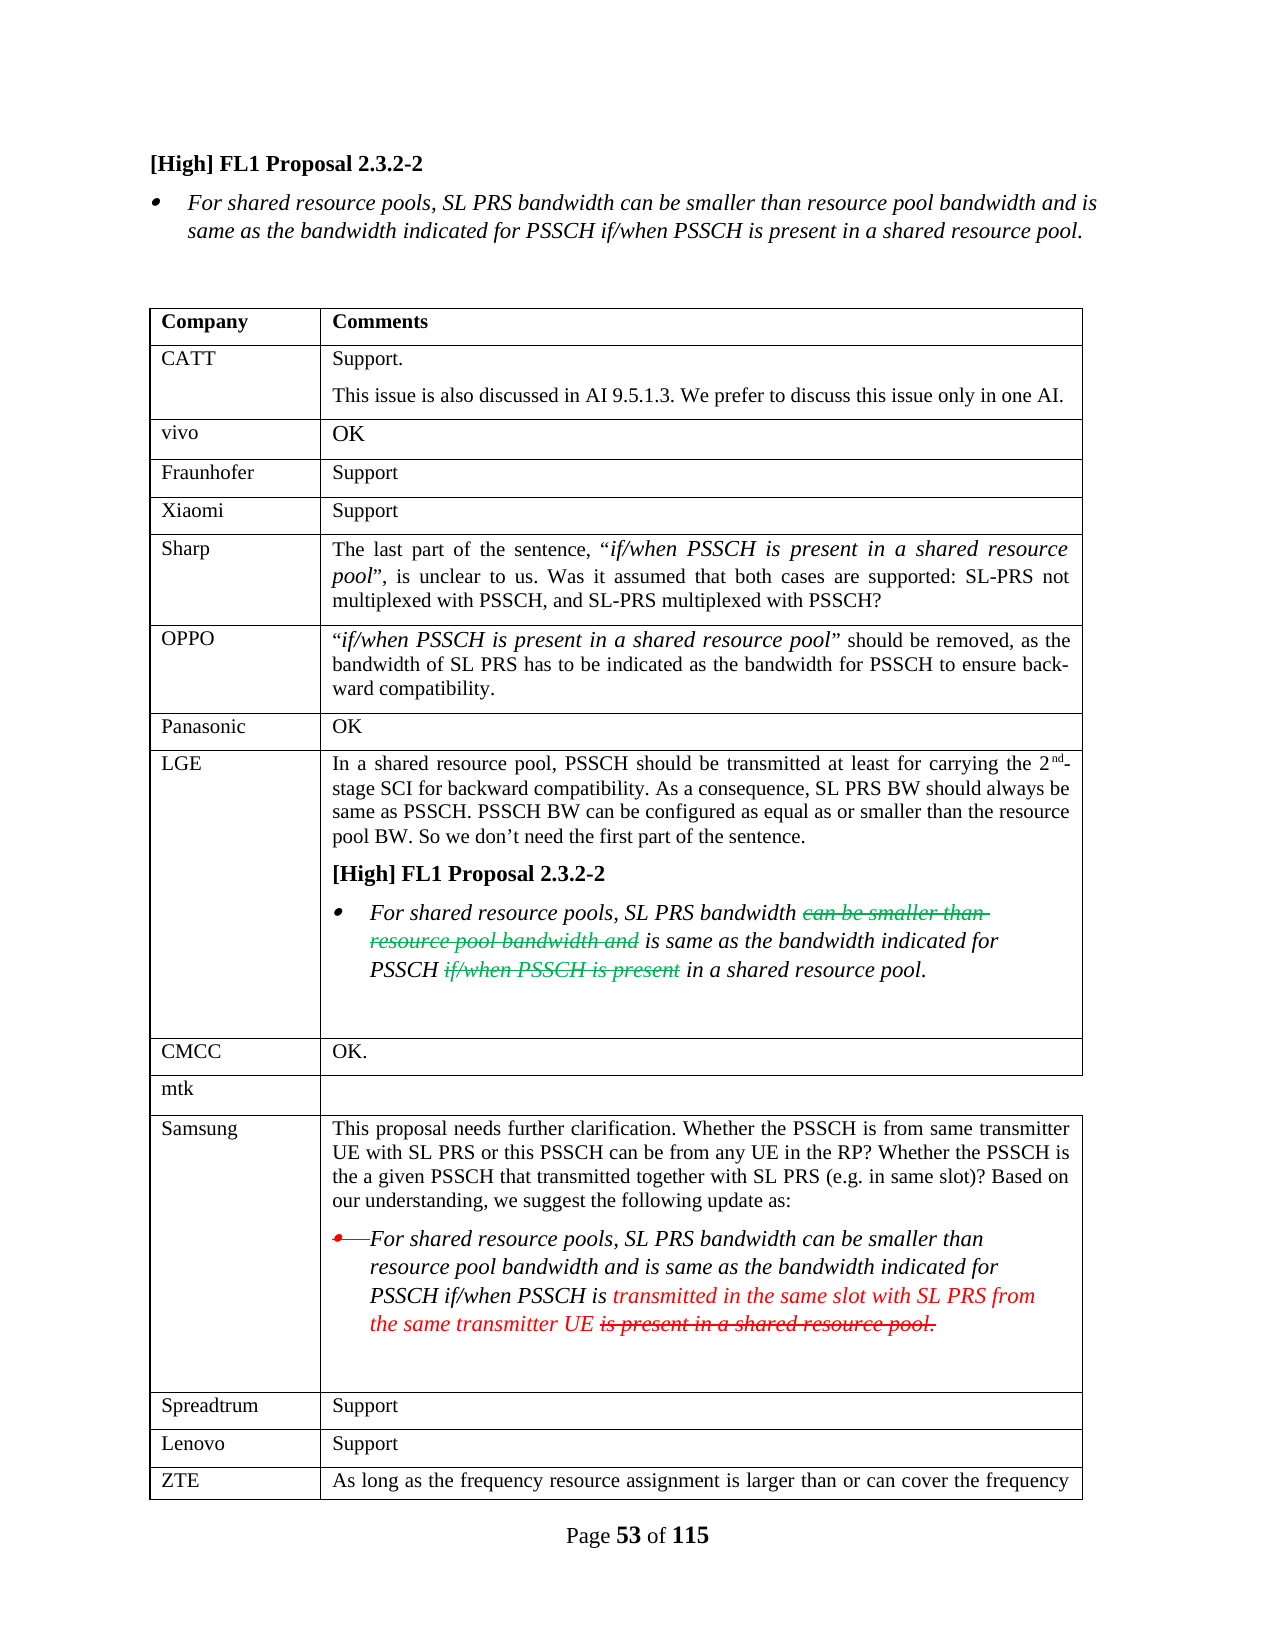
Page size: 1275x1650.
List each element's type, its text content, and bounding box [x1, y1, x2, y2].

table_cell This proposal needs further clarification. Whether the PSSCH is from same transmitter UE with SL PRS or this PSSCH can be from any UE in the RP? Whether the PSSCH is the a given PSSCH that transmitted together with SL PRS (e.g. in same slot)? Based on our understanding, we suggest the following update as: For shared resource pools, SL PRS bandwidth can be smaller than resource pool bandwidth and is same as the bandwidth indicated for PSSCH if/when PSSCH is transmitted in the same slot with SL PRS from the same transmitter UE is present in a shared resource pool. [321, 1116, 1082, 1392]
table_cell The last part of the sentence, “if/when PSSCH is present in a shared resource pool”, is unclear to us. Was it assumed that both cases are supported: SL-PRS not multiplexed with PSSCH, and SL-PRS multiplexed with PSSCH? [321, 535, 1082, 625]
table_cell Spreadtrum [151, 1393, 320, 1429]
table_cell Support [321, 1430, 1082, 1467]
table_header Company [151, 309, 320, 345]
subtitle [High] FL1 Proposal 2.3.2-2 [150, 150, 1125, 176]
table_cell “if/when PSSCH is present in a shared resource pool” should be removed, as the bandwidth of SL PRS has to be indicated as the bandwidth for PSSCH to ensure back-ward compatibility. [321, 626, 1082, 713]
table_cell LGE [151, 751, 320, 1037]
table_cell Xiaomi [151, 498, 320, 534]
table_cell Support. This issue is also discussed in AI 9.5.1.3. We prefer to discuss this issue only in one AI. [321, 346, 1082, 419]
table_header Comments [321, 309, 1082, 345]
table_cell Lenovo [151, 1430, 320, 1467]
table_cell ZTE [151, 1468, 320, 1499]
table_cell Support [321, 498, 1082, 534]
table_cell Panasonic [151, 714, 320, 750]
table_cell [321, 1468, 1082, 1499]
table_cell Sharp [151, 535, 320, 625]
table_cell Support [321, 460, 1082, 497]
table_cell Fraunhofer [151, 460, 320, 497]
table_cell In a shared resource pool, PSSCH should be transmitted at least for carrying the 2nd-stage SCI for backward compatibility. As a consequence, SL PRS BW should always be same as PSSCH. PSSCH BW can be configured as equal as or smaller than the resource pool BW. So we don’t need the first part of the sentence. [High] FL1 Proposal 2.3.2-2 For shared resource pools, SL PRS bandwidth can be smaller than resource pool bandwidth and is same as the bandwidth indicated for PSSCH if/when PSSCH is present in a shared resource pool. [321, 751, 1082, 1037]
list For shared resource pools, SL PRS bandwidth can be smaller than resource pool bandwidth and is same as the bandwidth indicated for PSSCH if/when PSSCH is present in a shared resource pool. [150, 189, 1125, 244]
table_cell CATT [151, 346, 320, 419]
table_cell OK [321, 714, 1082, 750]
table_cell mtk [151, 1076, 320, 1115]
table_cell OK [321, 420, 1082, 459]
table_cell vivo [151, 420, 320, 459]
table_cell Support [321, 1393, 1082, 1429]
table_cell OK. [321, 1039, 1082, 1075]
table_cell OPPO [151, 626, 320, 713]
table_cell CMCC [151, 1039, 320, 1075]
table_cell Samsung [151, 1116, 320, 1392]
